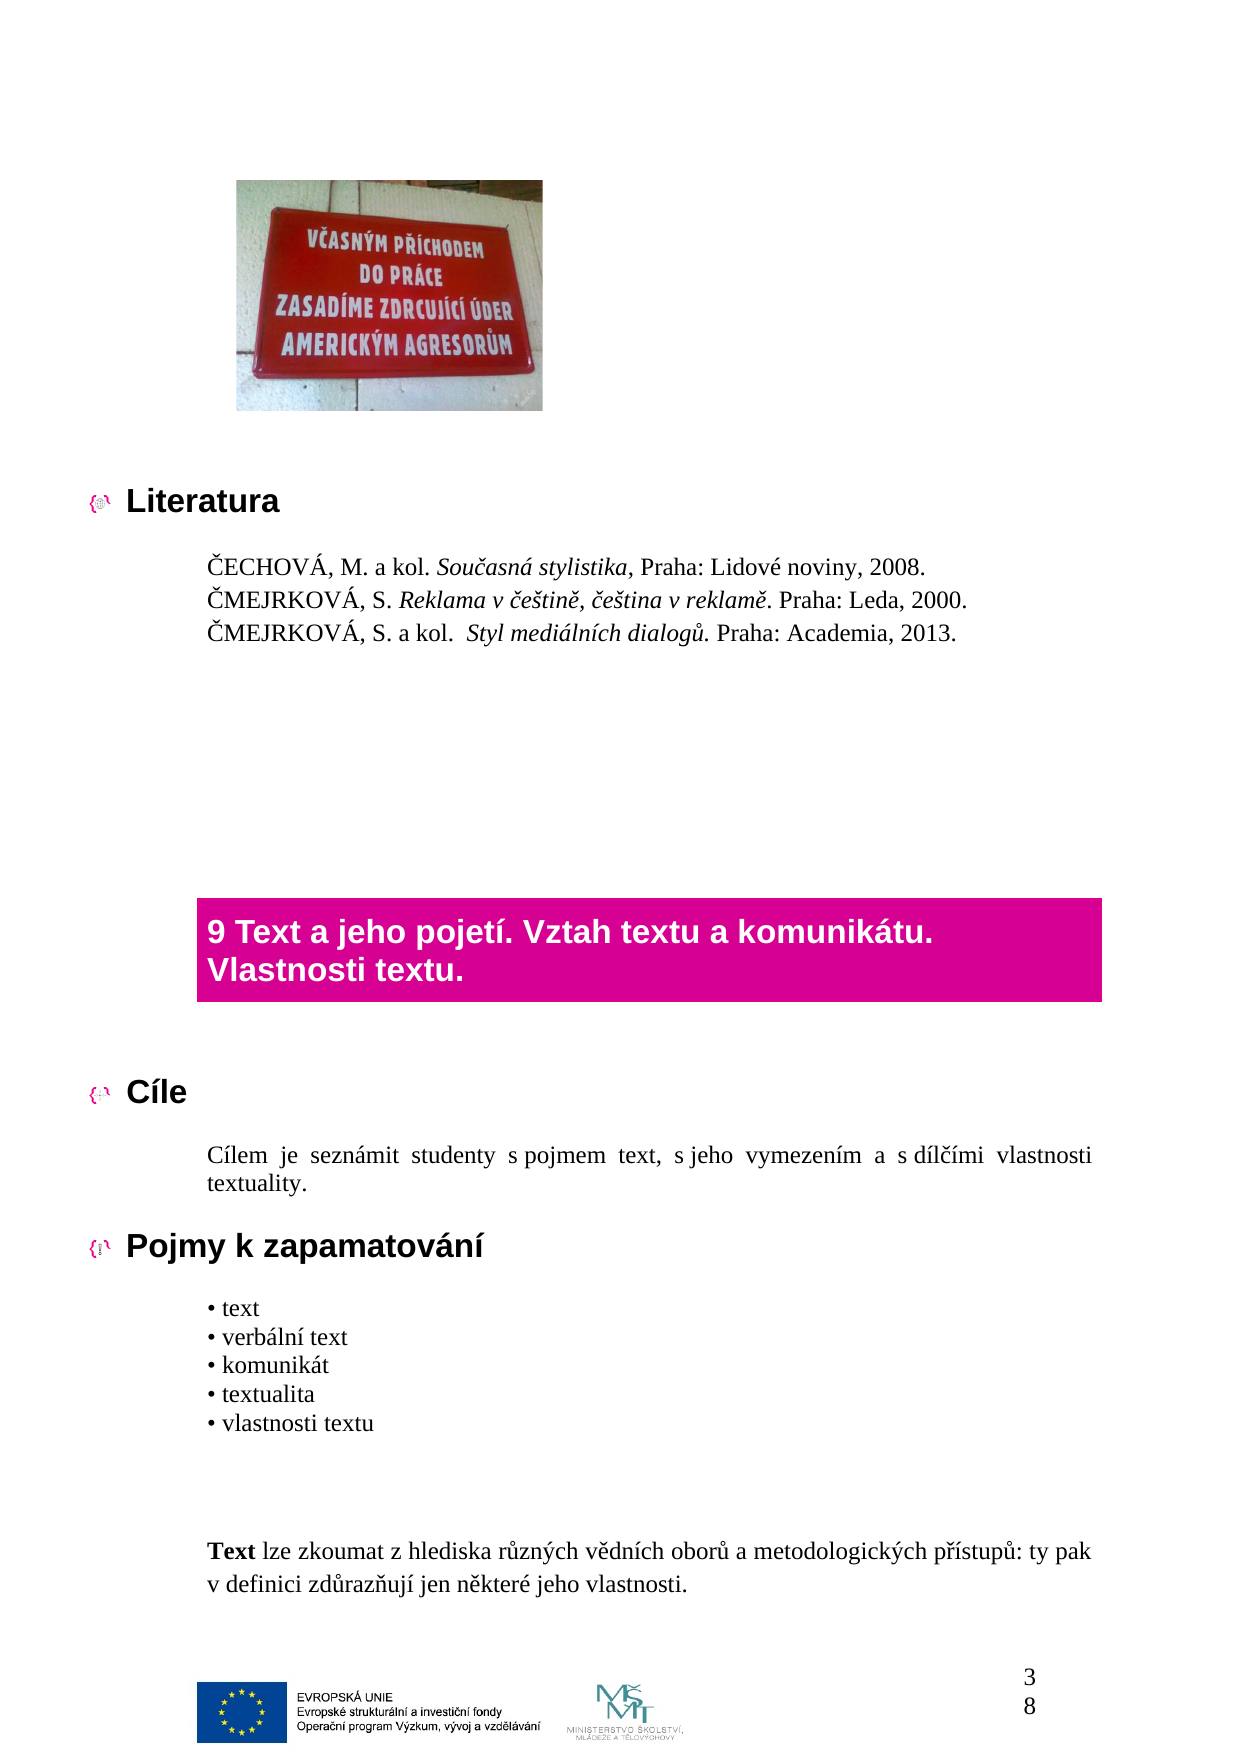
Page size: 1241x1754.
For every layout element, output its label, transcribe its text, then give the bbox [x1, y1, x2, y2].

text Text lze zkoumat z hlediska různých vědních oborů a metodologických přístupů: ty pak v definici zdůrazňují jen některé jeho vlastnosti. [207, 1536, 1092, 1598]
text • vlastnosti textu [207, 1408, 1092, 1437]
subtitle 9 Text a jeho pojetí. Vztah textu a komunikátu. Vlastnosti textu. [199, 900, 1101, 1001]
picture [89, 1087, 111, 1104]
picture [89, 1240, 111, 1258]
text • verbální text [207, 1322, 1092, 1351]
text • textualita [207, 1379, 1092, 1408]
picture [166, 1651, 713, 1754]
text ČMEJRKOVÁ, S. Reklama v češtině, čeština v reklamě. Praha: Leda, 2000. [207, 585, 1092, 614]
text Literatura [89, 481, 1092, 519]
text ČMEJRKOVÁ, S. a kol. Styl mediálních dialogů. Praha: Academia, 2013. [207, 618, 1092, 647]
picture [89, 495, 111, 513]
text • text [207, 1293, 1092, 1322]
text Pojmy k zapamatování [89, 1226, 1092, 1264]
picture [236, 180, 543, 411]
text ČECHOVÁ, M. a kol. Současná stylistika, Praha: Lidové noviny, 2008. [207, 552, 1092, 581]
text Cíle [89, 1072, 1092, 1111]
text • komunikát [207, 1351, 1092, 1379]
text Cílem je seznámit studenty s pojmem text, s jeho vymezením a s dílčími vlastnosti textuality. [207, 1140, 1092, 1197]
